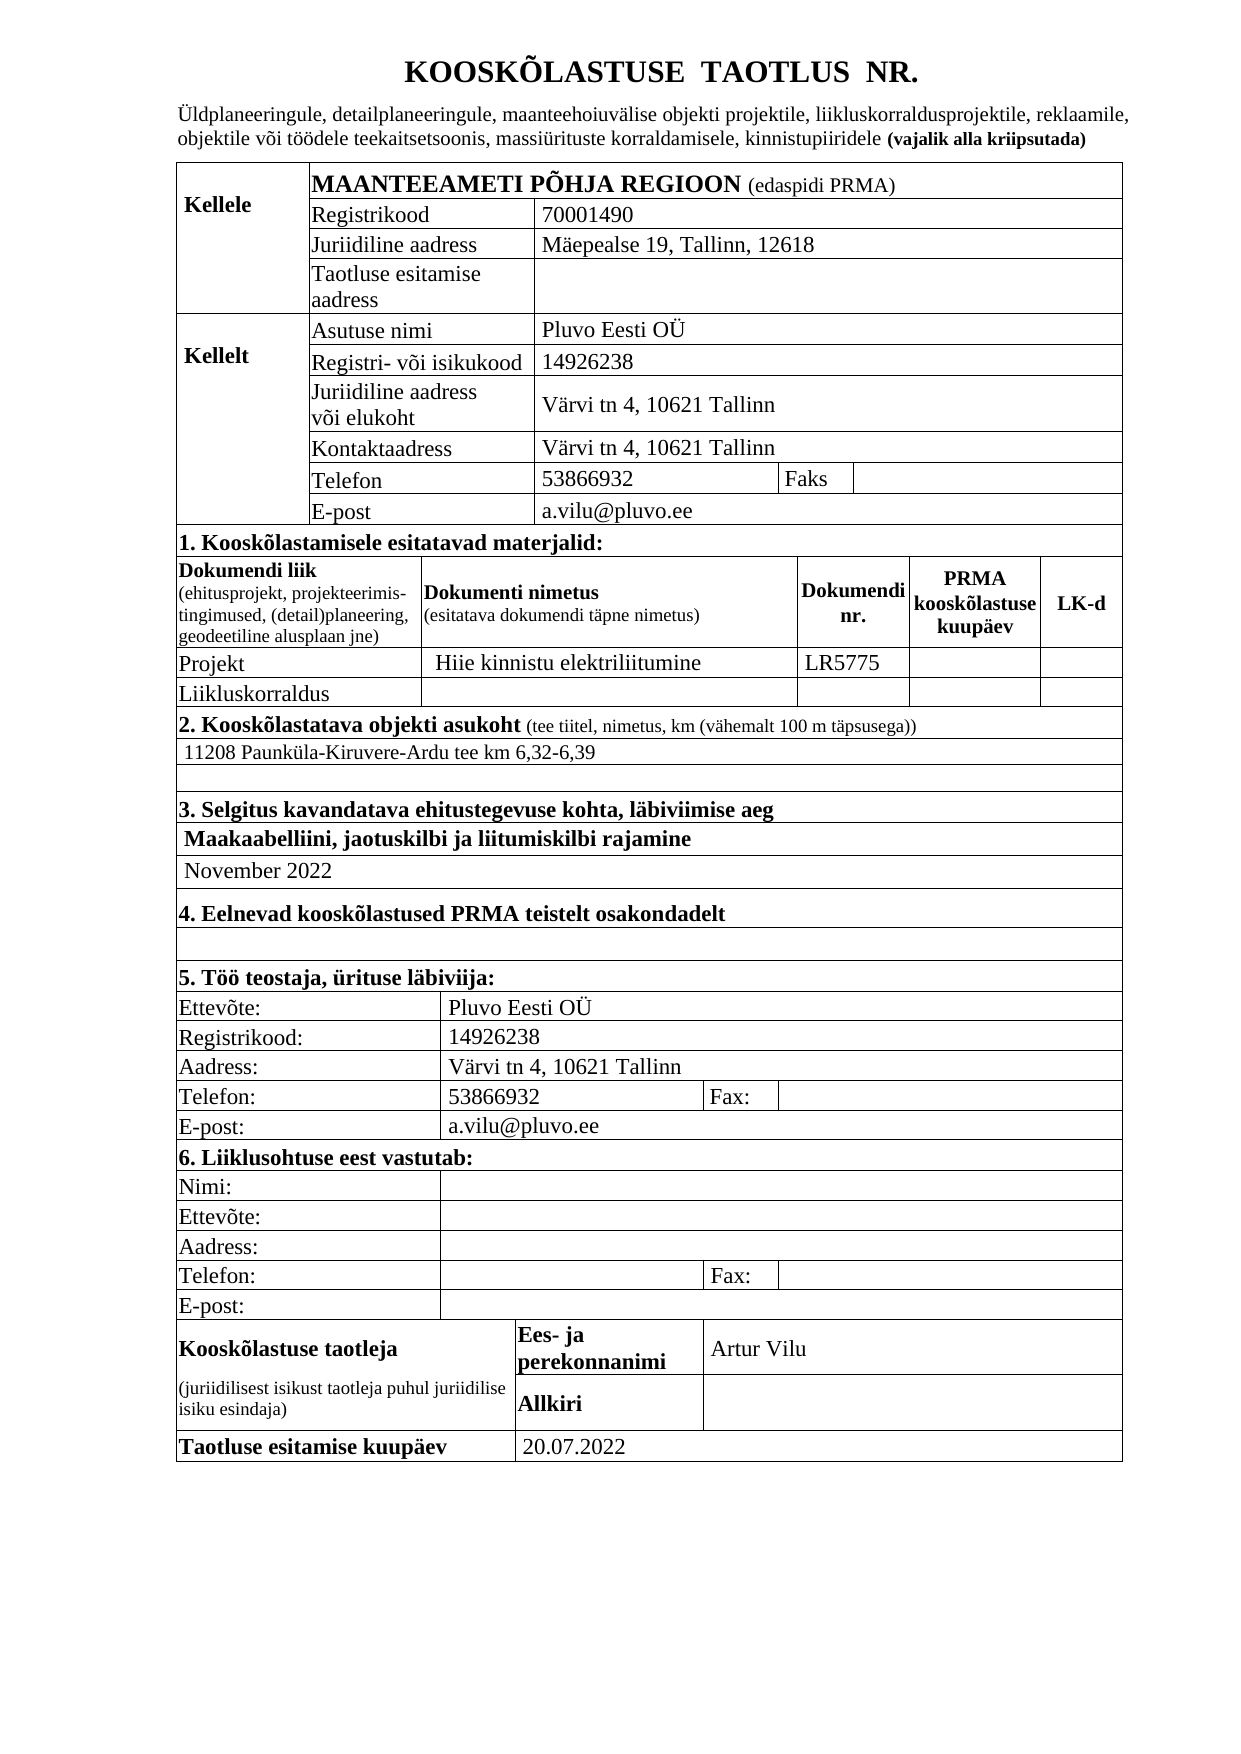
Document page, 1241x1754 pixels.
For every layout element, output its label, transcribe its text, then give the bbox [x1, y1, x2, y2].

table_cell Registrikood: [177, 1021, 440, 1050]
table_cell [910, 678, 1040, 706]
table_cell [535, 259, 1122, 313]
table_cell Ees- ja perekonnanimi [516, 1320, 703, 1374]
table_cell Mäepealse 19, Tallinn, 12618 [535, 229, 1122, 257]
table_cell 5. Töö teostaja, ürituse läbiviija: [177, 961, 1122, 991]
table_cell Telefon: [177, 1081, 440, 1109]
table_cell 53866932 [441, 1081, 703, 1109]
table_cell [798, 678, 909, 706]
table_cell Kooskõlastuse taotleja [177, 1320, 515, 1374]
table_cell 14926238 [535, 345, 1122, 375]
table_cell a.vilu@pluvo.ee [441, 1111, 1122, 1139]
table_cell Maakaabelliini, jaotuskilbi ja liitumiskilbi rajamine [177, 823, 1122, 855]
table_cell [441, 1290, 1122, 1319]
table_cell Nimi: [177, 1171, 440, 1200]
table_cell Taotluse esitamise kuupäev [177, 1431, 515, 1461]
table_cell PRMA kooskõlastuse kuupäev [910, 557, 1040, 647]
table_cell Artur Vilu [704, 1320, 1122, 1374]
table_cell [422, 678, 797, 706]
table_cell [1041, 678, 1122, 706]
table_cell Asutuse nimi [310, 314, 534, 344]
table_cell Registrikood [310, 199, 534, 228]
table_cell [779, 1081, 1122, 1109]
table_cell LK-d [1041, 557, 1122, 647]
table_cell Taotluse esitamise aadress [310, 259, 534, 313]
table_cell 3. Selgitus kavandatava ehitustegevuse kohta, läbiviimise aeg [177, 792, 1122, 822]
table_cell [177, 928, 1122, 959]
table_cell 53866932 [535, 463, 778, 493]
table_cell Kellelt [177, 314, 309, 524]
table_cell November 2022 [177, 856, 1122, 888]
table_header Kellele [177, 163, 309, 313]
table_cell Telefon: [177, 1261, 440, 1289]
table_cell Juriidiline aadress [310, 229, 534, 257]
table_cell [1041, 648, 1122, 677]
table_cell Aadress: [177, 1051, 440, 1080]
table_cell Dokumendi nr. [798, 557, 909, 647]
table_cell 2. Kooskõlastatava objekti asukoht (tee tiitel, nimetus, km (vähemalt 100 m täpsusega)) [177, 707, 1122, 737]
table_cell (juriidilisest isikust taotleja puhul juriidilise isiku esindaja) [177, 1374, 515, 1429]
table_cell LR5775 [798, 648, 909, 677]
table_cell [441, 1261, 703, 1289]
table_cell [704, 1375, 1122, 1429]
table_cell Värvi tn 4, 10621 Tallinn [441, 1051, 1122, 1080]
table_header MAANTEEAMETI PÕHJA REGIOON (edaspidi PRMA) [310, 163, 1122, 198]
table_cell [854, 463, 1122, 493]
text Üldplaneeringule, detailplaneeringule, maanteehoiuvälise objekti projektile, liikluskorraldusprojektile, reklaamile, objektile või töödele teekaitsetsoonis, massiürituste korraldamisele, kinnistupiiridele (vajalik alla kriipsutada) [177, 102, 1146, 150]
table_cell Pluvo Eesti OÜ [441, 992, 1122, 1020]
table_cell [177, 765, 1122, 791]
table_cell Ettevõte: [177, 1201, 440, 1230]
table_cell Kontaktaadress [310, 432, 534, 462]
table_cell Värvi tn 4, 10621 Tallinn [535, 432, 1122, 462]
table_cell Dokumendi liik (ehitusprojekt, projekteerimistingimused, (detail)planeering, geodeetiline alusplaan jne) [177, 557, 421, 647]
text KOOSKÕLASTUSE TAOTLUS NR. [177, 53, 1146, 89]
table_cell 6. Liiklusohtuse eest vastutab: [177, 1140, 1122, 1170]
table_cell Dokumenti nimetus (esitatava dokumendi täpne nimetus) [422, 557, 797, 647]
table_cell Faks [779, 463, 853, 493]
table_cell E-post [310, 494, 534, 524]
table_cell Värvi tn 4, 10621 Tallinn [535, 376, 1122, 431]
table_cell Allkiri [516, 1375, 703, 1429]
table_cell Ettevõte: [177, 992, 440, 1020]
table_cell Registri- või isikukood [310, 345, 534, 375]
table_cell 70001490 [535, 199, 1122, 228]
table_cell Juriidiline aadress või elukoht [310, 376, 534, 431]
table_cell 1. Kooskõlastamisele esitatavad materjalid: [177, 525, 1122, 556]
table_cell Hiie kinnistu elektriliitumine [422, 648, 797, 677]
table_cell 20.07.2022 [516, 1431, 1122, 1461]
table_cell [441, 1201, 1122, 1230]
table_cell Liikluskorraldus [177, 678, 421, 706]
table_cell [441, 1231, 1122, 1259]
table_cell Aadress: [177, 1231, 440, 1259]
table_cell 14926238 [441, 1021, 1122, 1050]
table_cell Fax: [704, 1261, 778, 1289]
table_cell E-post: [177, 1290, 440, 1319]
table_cell [441, 1171, 1122, 1200]
table_cell 11208 Paunküla-Kiruvere-Ardu tee km 6,32-6,39 [177, 739, 1122, 764]
table_cell E-post: [177, 1111, 440, 1139]
table_cell a.vilu@pluvo.ee [535, 494, 1122, 524]
table_cell Projekt [177, 648, 421, 677]
table_cell Fax: [704, 1081, 778, 1109]
table_cell Pluvo Eesti OÜ [535, 314, 1122, 344]
table_cell [779, 1261, 1122, 1289]
table_cell [910, 648, 1040, 677]
table_cell 4. Eelnevad kooskõlastused PRMA teistelt osakondadelt [177, 889, 1122, 927]
table_cell Telefon [310, 463, 534, 493]
